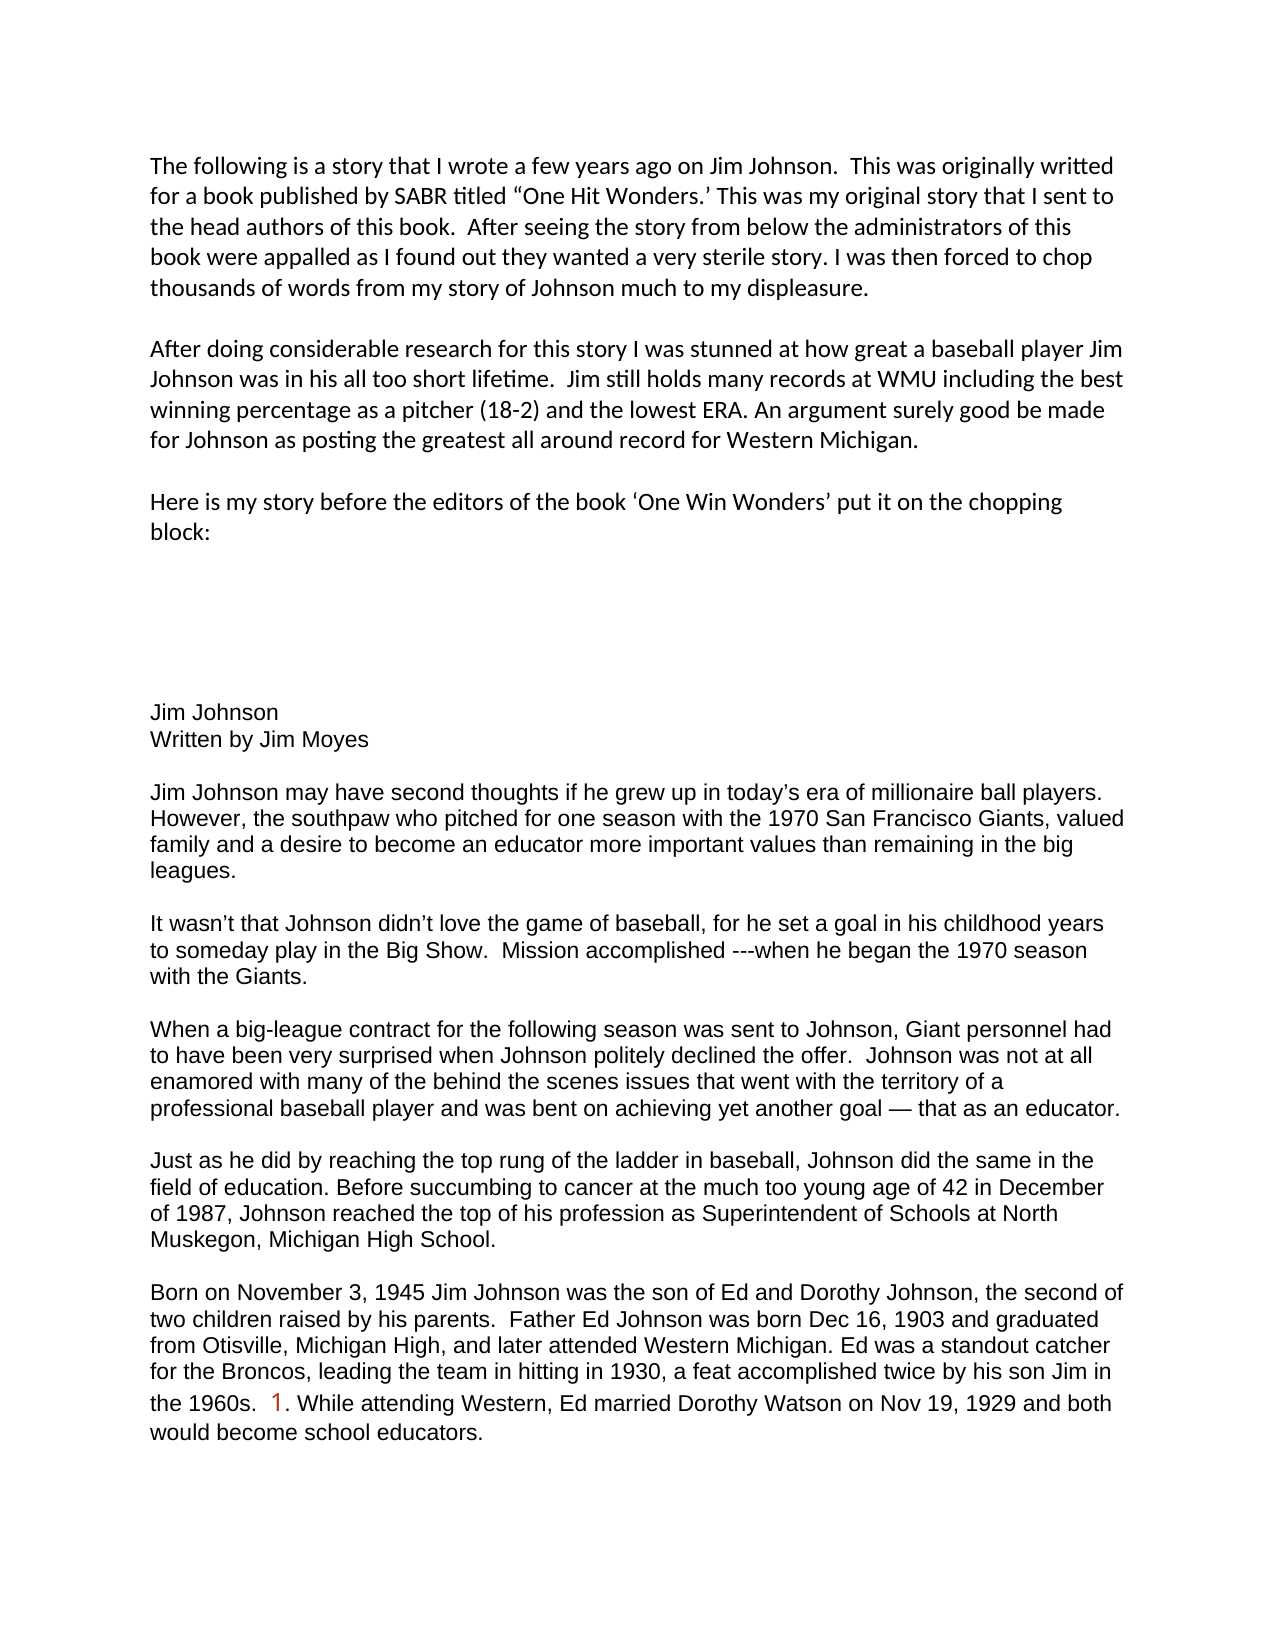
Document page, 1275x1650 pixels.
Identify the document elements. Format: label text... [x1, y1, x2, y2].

text The following is a story that I wrote a few years ago on Jim Johnson. This was originally writted for a book published by SABR titled “One Hit Wonders.’ This was my original story that I sent to the head authors of this book. After seeing the story from below the administrators of this book were appalled as I found out they wanted a very sterile story. I was then forced to chop thousands of words from my story of Johnson much to my displeasure. [150, 150, 1125, 303]
text Born on November 3, 1945 Jim Johnson was the son of Ed and Dorothy Johnson, the second of two children raised by his parents. Father Ed Johnson was born Dec 16, 1903 and graduated from Otisville, Michigan High, and later attended Western Michigan. Ed was a standout catcher for the Broncos, leading the team in hitting in 1930, a feat accomplished twice by his son Jim in the 1960s. 1. While attending Western, Ed married Dorothy Watson on Nov 19, 1929 and both would become school educators. [150, 1279, 1125, 1445]
text Here is my story before the editors of the book ‘One Win Wonders’ put it on the chopping block: [150, 486, 1125, 547]
text After doing considerable research for this story I was stunned at how great a baseball player Jim Johnson was in his all too short lifetime. Jim still holds many records at WMU including the best winning percentage as a pitcher (18-2) and the lowest ERA. An argument surely good be made for Johnson as posting the greatest all around record for Western Michigan. [150, 333, 1125, 455]
text However, the southpaw who pitched for one season with the 1970 San Francisco Giants, valued family and a desire to become an educator more important values than remaining in the big leagues. [150, 805, 1125, 884]
text Jim Johnson may have second thoughts if he grew up in today’s era of millionaire ball players. [150, 778, 1125, 805]
text It wasn’t that Johnson didn’t love the game of baseball, for he set a goal in his childhood years to someday play in the Big Show. Mission accomplished ---when he began the 1970 season with the Giants. [150, 910, 1125, 989]
text Jim Johnson [150, 699, 1125, 726]
text Written by Jim Moyes [150, 726, 1125, 752]
text Just as he did by reaching the top rung of the ladder in baseball, Johnson did the same in the field of education. Before succumbing to cancer at the much too young age of 42 in December of 1987, Johnson reached the top of his profession as Superintendent of Schools at North Muskegon, Michigan High School. [150, 1147, 1125, 1253]
text When a big-league contract for the following season was sent to Johnson, Giant personnel had to have been very surprised when Johnson politely declined the offer. Johnson was not at all enamored with many of the behind the scenes issues that went with the territory of a professional baseball player and was bent on achieving yet another goal — that as an educator. [150, 1016, 1125, 1121]
